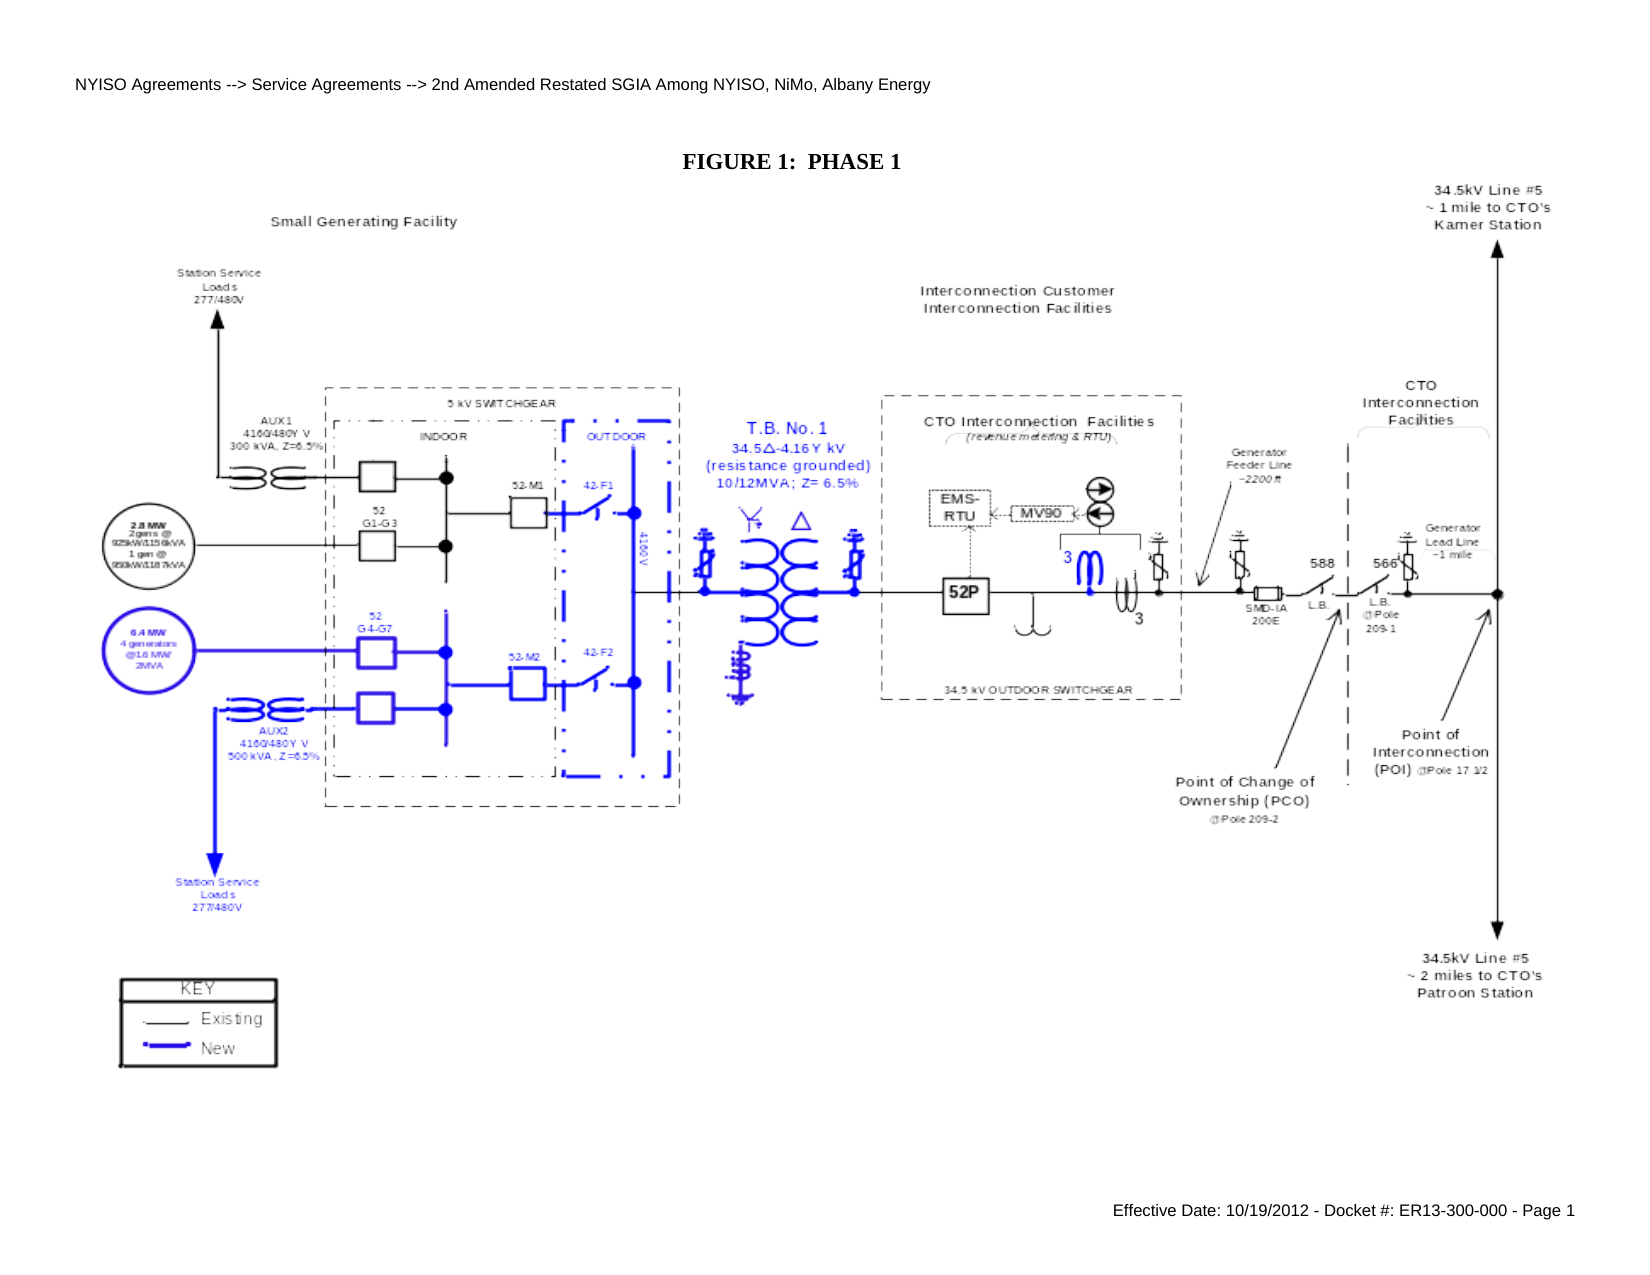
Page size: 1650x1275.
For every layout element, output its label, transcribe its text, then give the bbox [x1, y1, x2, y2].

text FIGURE 1: PHASE 1 [75, 148, 1509, 1071]
